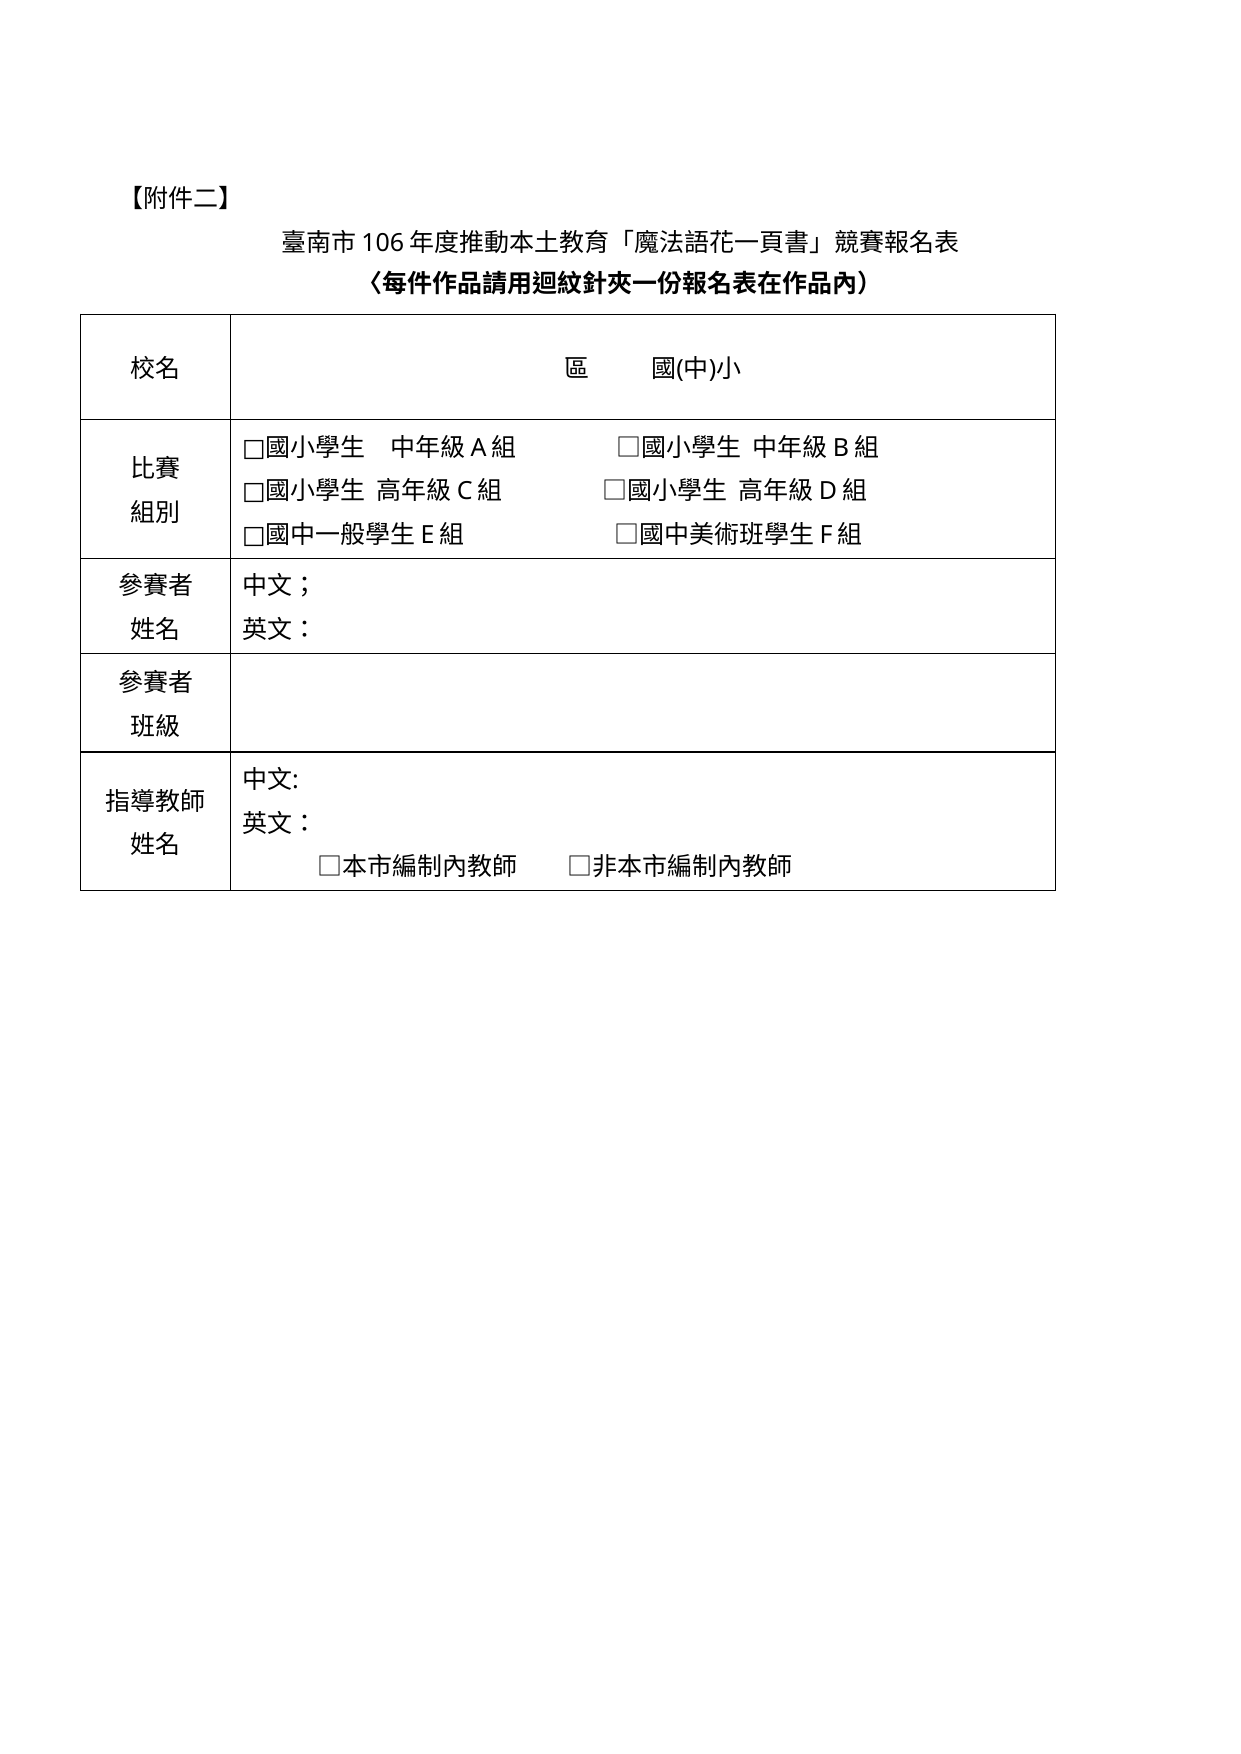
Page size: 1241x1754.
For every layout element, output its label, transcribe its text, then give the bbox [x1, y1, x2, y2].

table_cell 指導教師 姓名 [81, 753, 230, 890]
table_cell 參賽者 姓名 [81, 559, 230, 652]
text 【附件二】 [118, 178, 1122, 216]
table_cell 中文: 英文： □本市編制內教師 □非本市編制內教師 [231, 753, 1055, 890]
text 臺南市106年度推動本土教育「魔法語花一頁書」競賽報名表 [118, 222, 1122, 259]
table_cell 比賽 組別 [81, 420, 230, 558]
table_cell [231, 654, 1055, 751]
table_header 區 國(中)小 [231, 315, 1055, 419]
table_header 校名 [81, 315, 230, 419]
table_cell 中文； 英文： [231, 559, 1055, 652]
text 〈每件作品請用迴紋針夾一份報名表在作品內） [118, 259, 1122, 301]
table_cell □國小學生 中年級A組 □國小學生 中年級B組 □國小學生 高年級C組 □國小學生 高年級D組 □國中一般學生E組 □國中美術班學生F組 [231, 420, 1055, 558]
table_cell 參賽者 班級 [81, 654, 230, 751]
